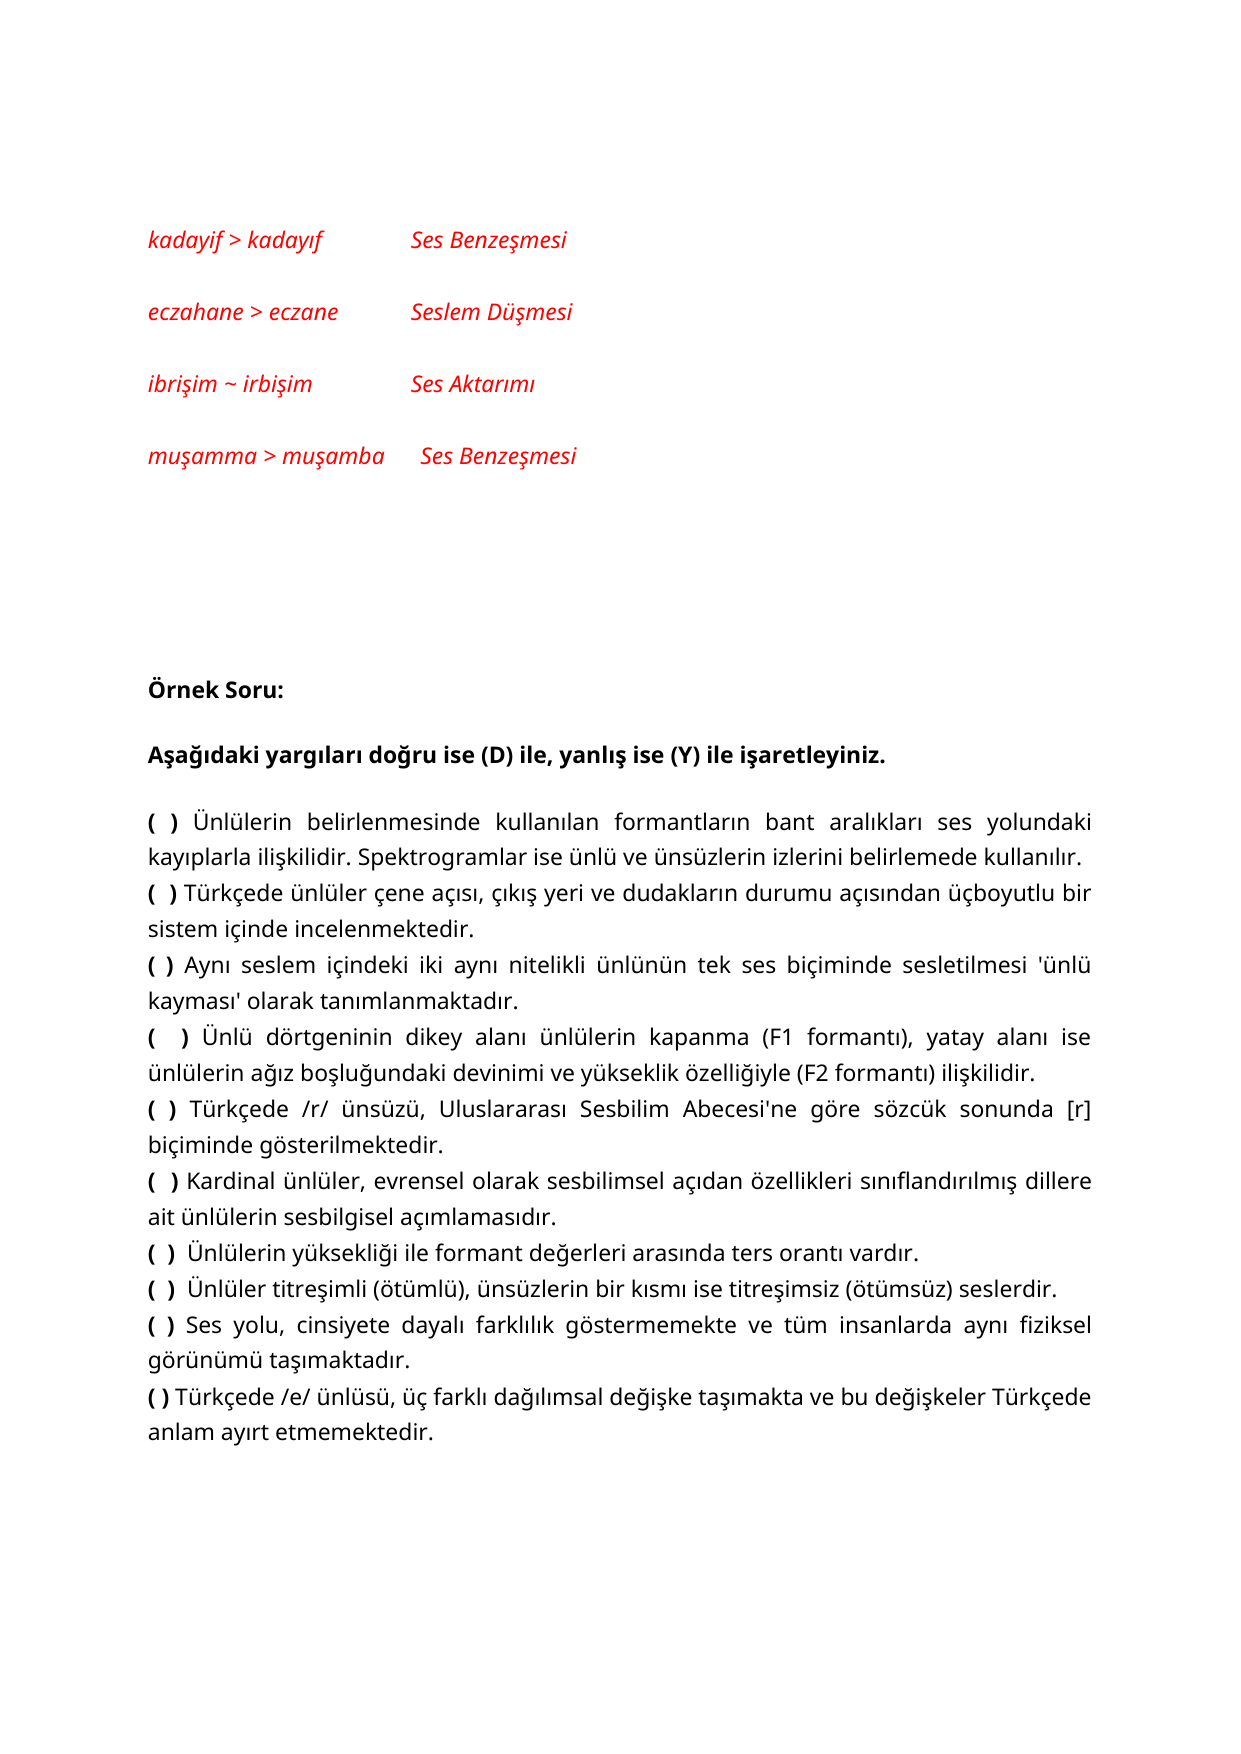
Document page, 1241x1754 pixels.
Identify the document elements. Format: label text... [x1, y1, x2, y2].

text ( ) Türkçede /e/ ünlüsü, üç farklı dağılımsal değişke taşımakta ve bu değişkeler Türkçede anlam ayırt etmemektedir. [148, 1380, 1093, 1448]
text ( ) Ses yolu, cinsiyete dayalı farklılık göstermemekte ve tüm insanlarda aynı fiziksel görünümü taşımaktadır. [148, 1308, 1093, 1376]
text ( ) Türkçede /r/ ünsüzü, Uluslararası Sesbilim Abecesi'ne göre sözcük sonunda [r] biçiminde gösterilmektedir. [148, 1093, 1093, 1160]
text muşamma > muşamba Ses Benzeşmesi [148, 440, 1093, 471]
text ( ) Ünlülerin yüksekliği ile formant değerleri arasında ters orantı vardır. [148, 1237, 1093, 1268]
text ( ) Aynı seslem içindeki iki aynı nitelikli ünlünün tek ses biçiminde sesletilmesi 'ünlü kayması' olarak tanımlanmaktadır. [148, 949, 1093, 1016]
text ( ) Ünlü dörtgeninin dikey alanı ünlülerin kapanma (F1 formantı), yatay alanı ise ünlülerin ağız boşluğundaki devinimi ve yükseklik özelliğiyle (F2 formantı) ilişkilidir. [148, 1021, 1093, 1088]
text ibrişim ~ irbişim Ses Aktarımı [148, 368, 1093, 399]
text Aşağıdaki yargıları doğru ise (D) ile, yanlış ise (Y) ile işaretleyiniz. [148, 739, 1093, 771]
text kadayif > kadayıf Ses Benzeşmesi [148, 224, 1093, 255]
text Örnek Soru: [148, 673, 1093, 705]
text ( ) Ünlüler titreşimli (ötümlü), ünsüzlerin bir kısmı ise titreşimsiz (ötümsüz) seslerdir. [148, 1273, 1093, 1304]
text ( ) Ünlülerin belirlenmesinde kullanılan formantların bant aralıkları ses yolundaki kayıplarla ilişkilidir. Spektrogramlar ise ünlü ve ünsüzlerin izlerini belirlemede kullanılır. [148, 805, 1093, 873]
text eczahane > eczane Seslem Düşmesi [148, 296, 1093, 327]
text ( ) Türkçede ünlüler çene açısı, çıkış yeri ve dudakların durumu açısından üçboyutlu bir sistem içinde incelenmektedir. [148, 877, 1093, 944]
text ( ) Kardinal ünlüler, evrensel olarak sesbilimsel açıdan özellikleri sınıflandırılmış dillere ait ünlülerin sesbilgisel açımlamasıdır. [148, 1165, 1093, 1232]
